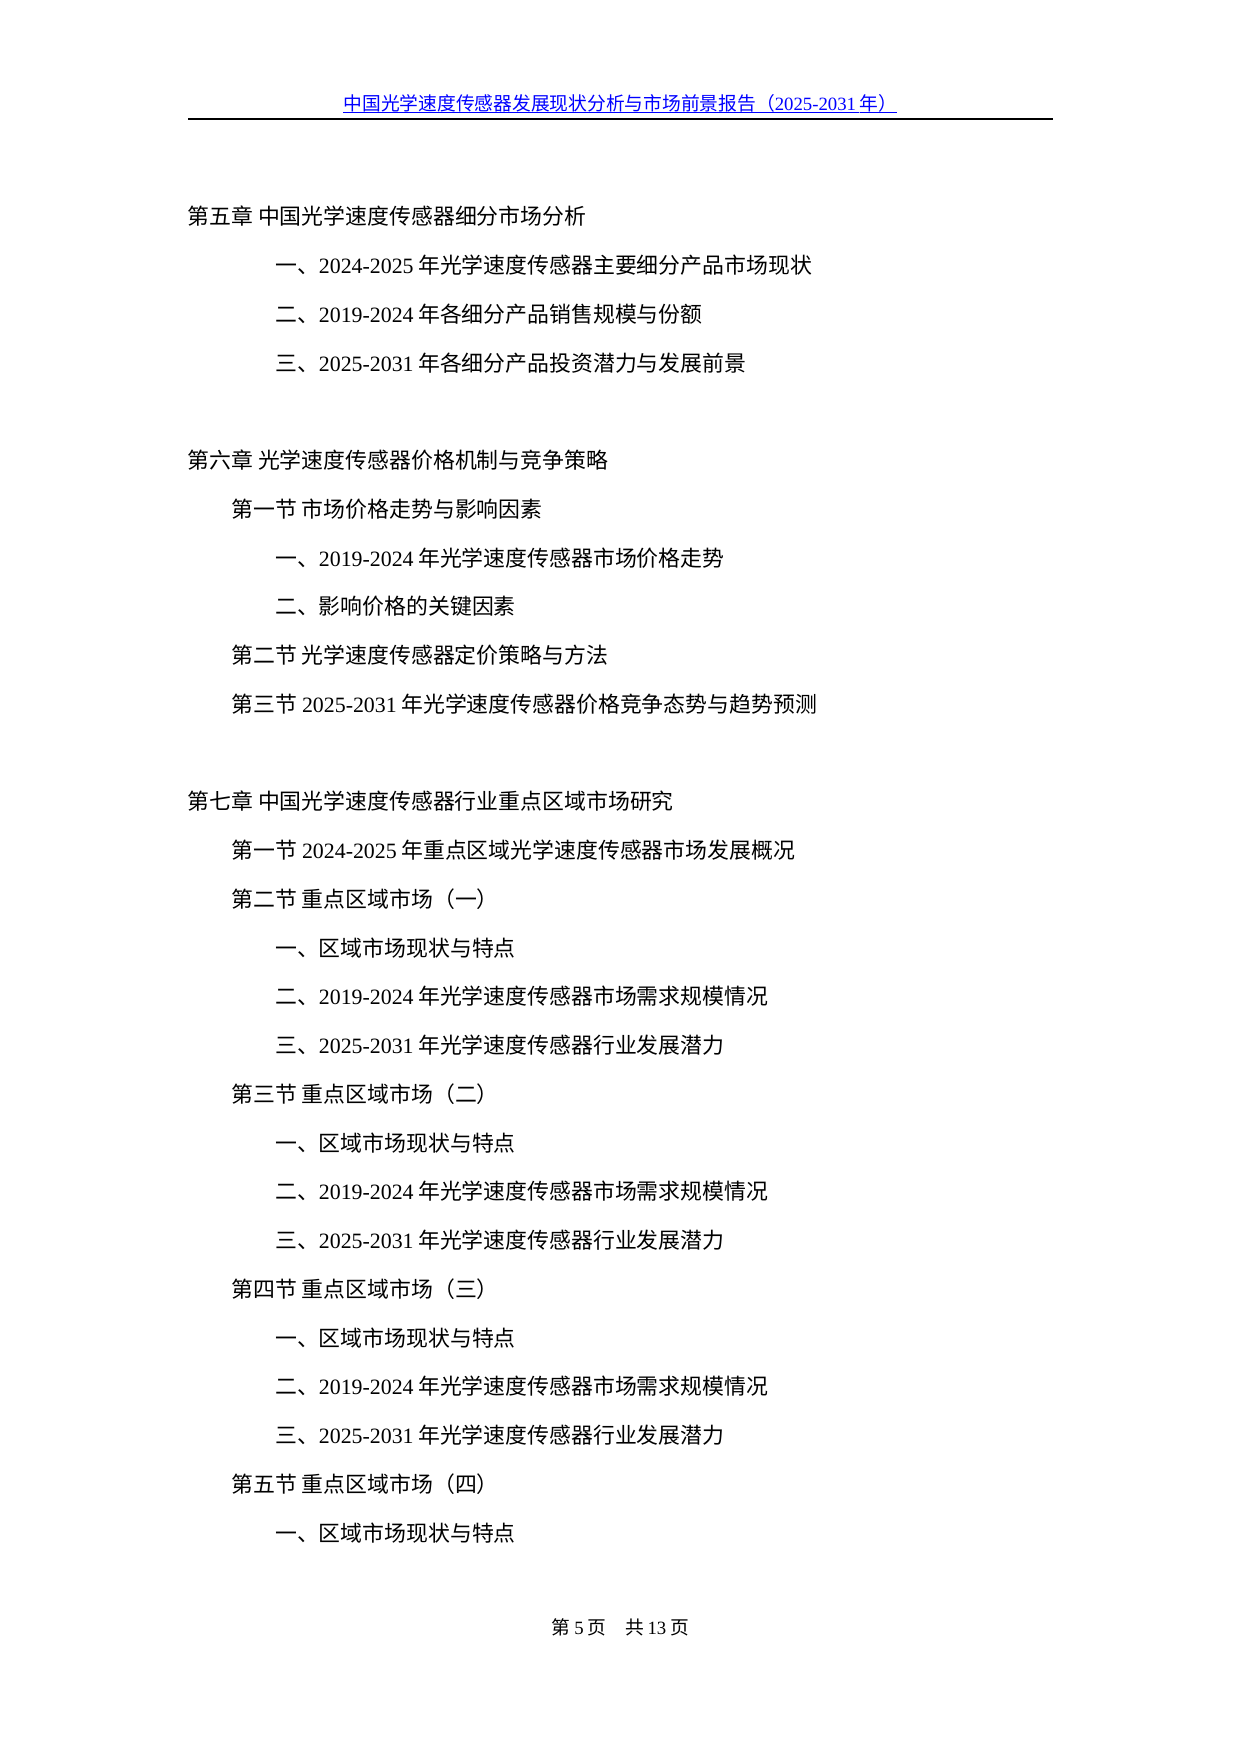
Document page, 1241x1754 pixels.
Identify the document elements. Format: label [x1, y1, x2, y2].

text [187, 150, 1053, 1548]
